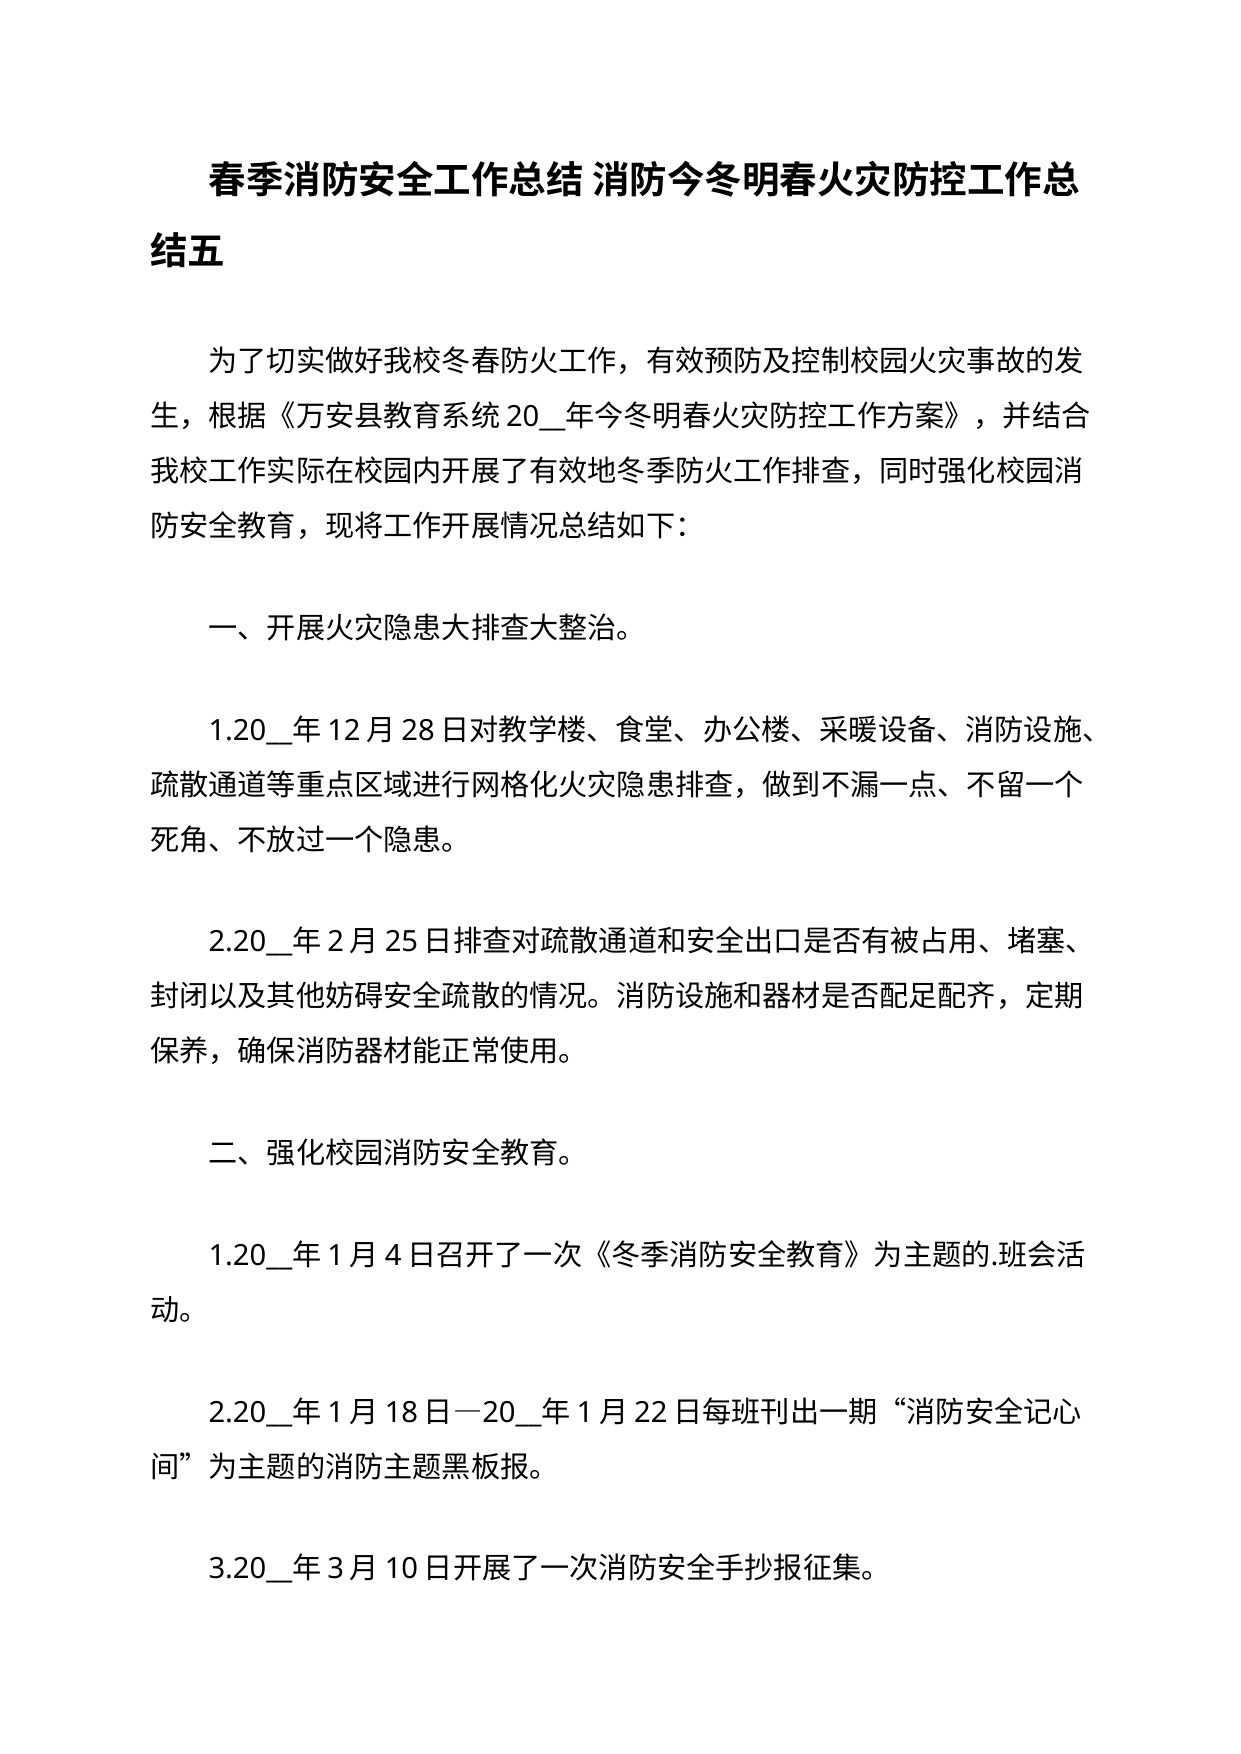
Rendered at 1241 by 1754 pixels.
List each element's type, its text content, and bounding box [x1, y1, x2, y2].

text 2.20__年2月25日排查对疏散通道和安全出口是否有被占用、堵塞、封闭以及其他妨碍安全疏散的情况。消防设施和器材是否配足配齐，定期保养，确保消防器材能正常使用。 [150, 918, 1090, 1070]
text 为了切实做好我校冬春防火工作，有效预防及控制校园火灾事故的发生，根据《万安县教育系统20__年今冬明春火灾防控工作方案》，并结合我校工作实际在校园内开展了有效地冬季防火工作排查，同时强化校园消防安全教育，现将工作开展情况总结如下： [150, 338, 1090, 545]
text 3.20__年3月10日开展了一次消防安全手抄报征集。 [150, 1545, 1090, 1587]
text 春季消防安全工作总结 消防今冬明春火灾防控工作总结五 [150, 150, 1090, 275]
text 二、强化校园消防安全教育。 [150, 1129, 1090, 1172]
text 2.20__年1月18日—20__年1月22日每班刊出一期“消防安全记心间”为主题的消防主题黑板报。 [150, 1388, 1090, 1485]
text 1.20__年12月28日对教学楼、食堂、办公楼、采暖设备、消防设施、疏散通道等重点区域进行网格化火灾隐患排查，做到不漏一点、不留一个死角、不放过一个隐患。 [150, 706, 1090, 858]
text 1.20__年1月4日召开了一次《冬季消防安全教育》为主题的.班会活动。 [150, 1231, 1090, 1329]
text 一、开展火灾隐患大排查大整治。 [150, 604, 1090, 647]
